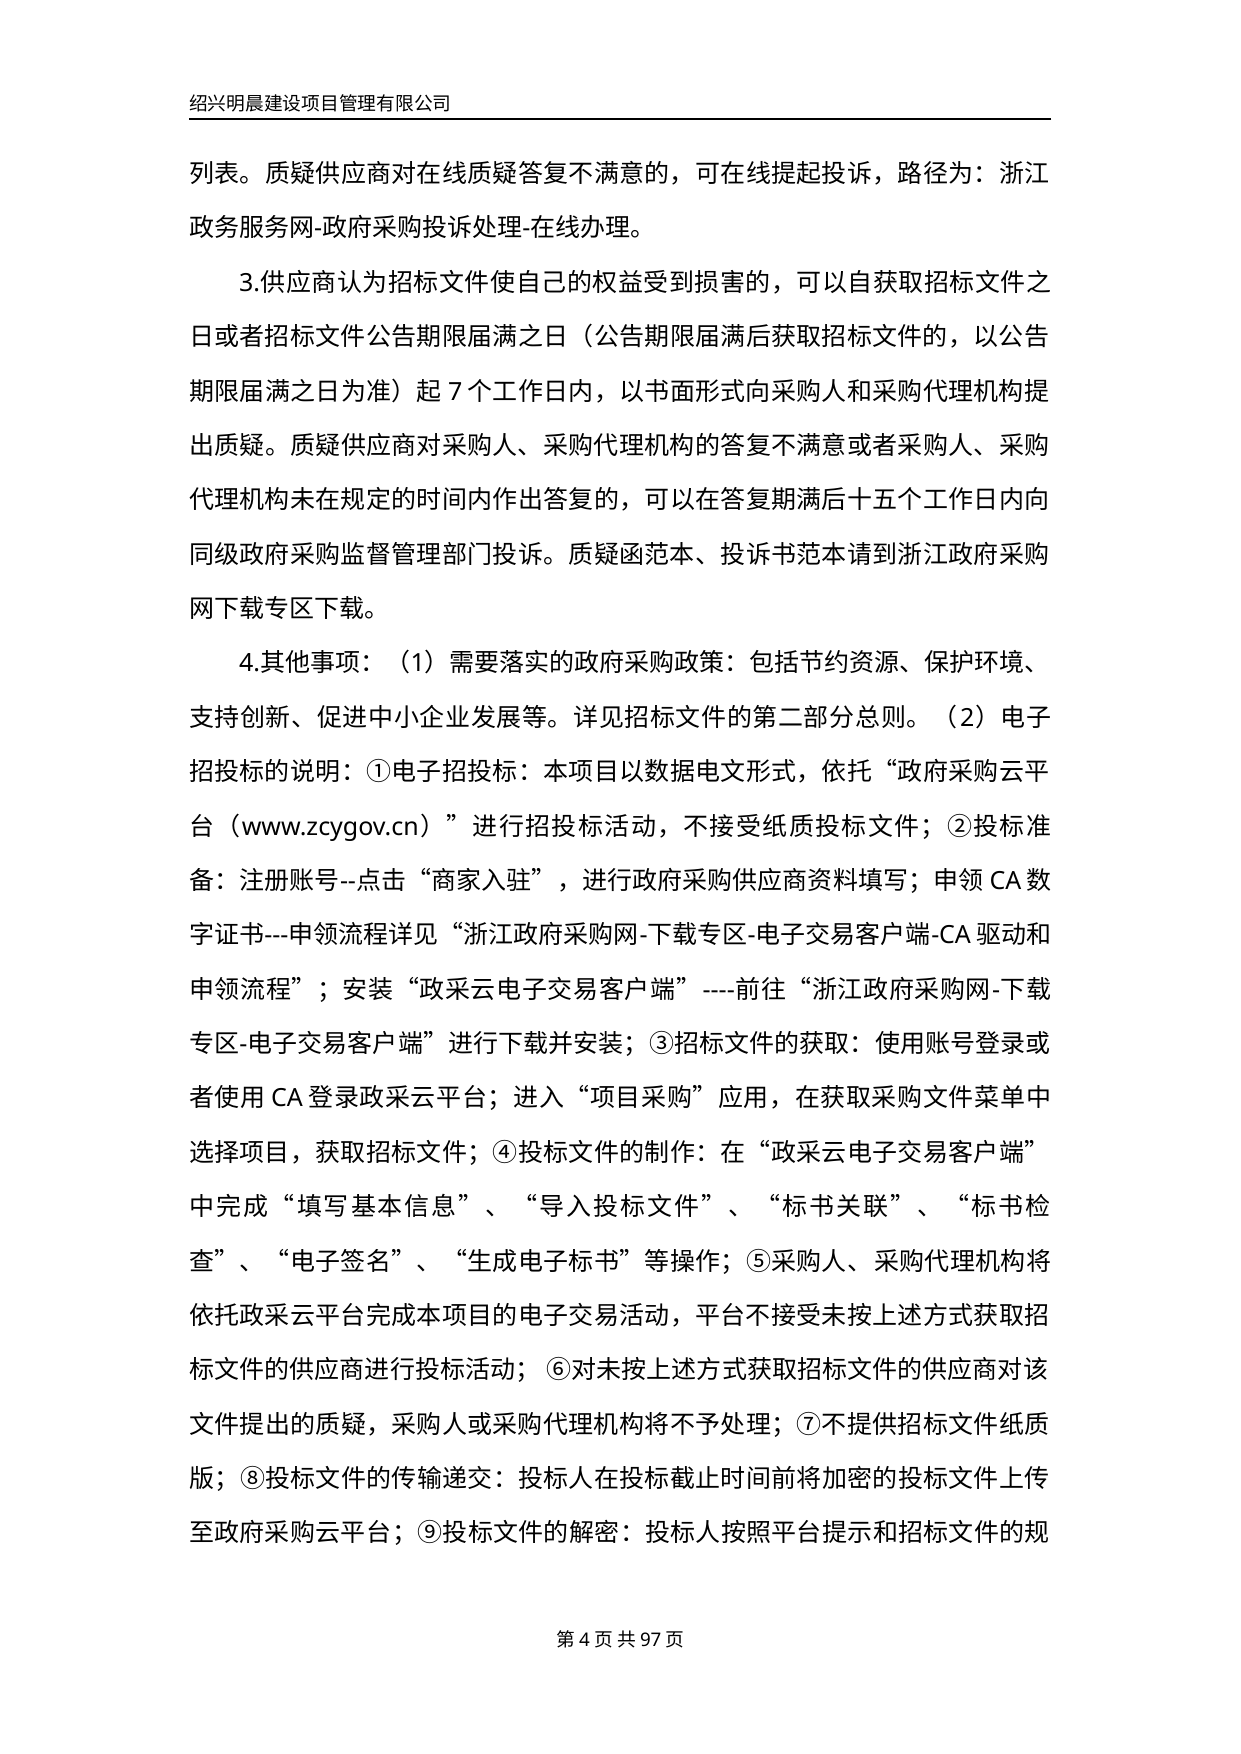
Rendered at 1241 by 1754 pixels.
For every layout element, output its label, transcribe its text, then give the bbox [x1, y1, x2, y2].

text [189, 643, 1051, 1549]
text 3.供应商认为招标文件使自己的权益受到损害的，可以自获取招标文件之日或者招标文件公告期限届满之日（公告期限届满后获取招标文件的，以公告期限届满之日为准）起7个工作日内，以书面形式向采购人和采购代理机构提出质疑。质疑供应商对采购人、采购代理机构的答复不满意或者采购人、采购代理机构未在规定的时间内作出答复的，可以在答复期满后十五个工作日内向同级政府采购监督管理部门投诉。质疑函范本、投诉书范本请到浙江政府采购网下载专区下载。 [189, 262, 1051, 625]
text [189, 153, 1051, 244]
